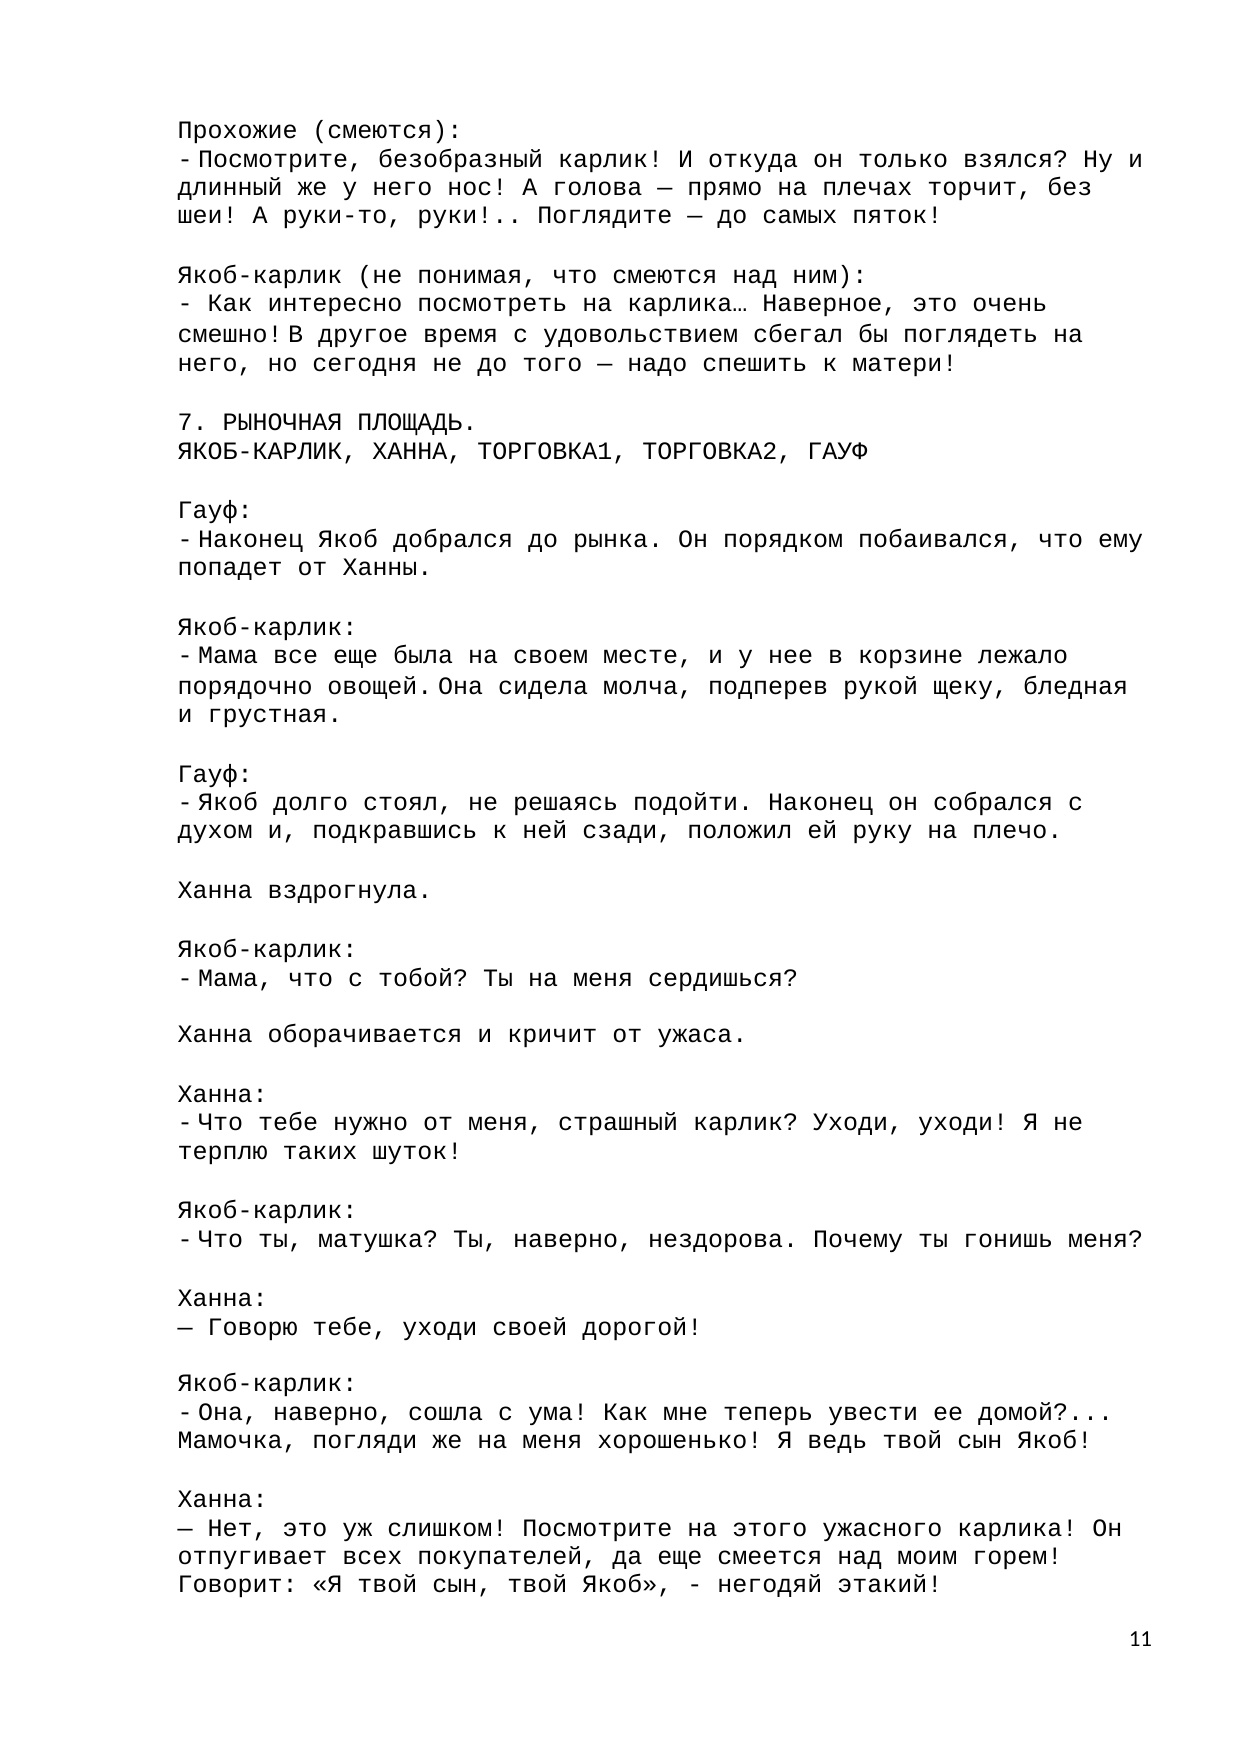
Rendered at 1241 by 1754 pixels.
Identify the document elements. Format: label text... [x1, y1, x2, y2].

text Прохожие (смеются): [177, 118, 1152, 146]
text Ханна вздрогнула. [177, 877, 1152, 906]
text Якоб-карлик: [177, 614, 1152, 642]
text ЯКОБ-КАРЛИК, ХАННА, ТОРГОВКА1, ТОРГОВКА2, ГАУФ [177, 438, 1152, 467]
text - Она, наверно, сошла с ума! Как мне теперь увести ее домой?... Мамочка, погляди же на меня хорошенько! Я ведь твой сын Якоб! [177, 1399, 1152, 1456]
text Гауф: [177, 498, 1152, 526]
text — Говорю тебе, уходи своей дорогой! [177, 1314, 1152, 1342]
text Якоб-карлик (не понимая, что смеются над ним): [177, 263, 1152, 291]
text - Посмотрите, безобразный карлик! И откуда он только взялся? Ну и длинный же у него нос! А голова — прямо на плечах торчит, без шеи! А руки-то, руки!.. Поглядите — до самых пяток! [177, 146, 1152, 231]
text Якоб-карлик: [177, 1198, 1152, 1226]
text Якоб-карлик: [177, 937, 1152, 965]
text - Что ты, матушка? Ты, наверно, нездорова. Почему ты гонишь меня? [177, 1226, 1152, 1254]
text Ханна оборачивается и кричит от ужаса. [177, 1022, 1152, 1050]
text Ханна: [177, 1286, 1152, 1314]
text 7. РЫНОЧНАЯ ПЛОЩАДЬ. [177, 410, 1152, 438]
text Гауф: [177, 761, 1152, 789]
text Ханна: [177, 1082, 1152, 1110]
text Якоб-карлик: [177, 1371, 1152, 1399]
text - Наконец Якоб добрался до рынка. Он порядком побаивался, что ему попадет от Ханны. [177, 526, 1152, 583]
text - Что тебе нужно от меня, страшный карлик? Уходи, уходи! Я не терплю таких шуток! [177, 1110, 1152, 1167]
text Ханна: [177, 1487, 1152, 1515]
text - Как интересно посмотреть на карлика… Наверное, это очень смешно! В другое время с удовольствием сбегал бы поглядеть на него, но сегодня не до того — надо спешить к матери! [177, 291, 1152, 379]
text - Якоб долго стоял, не решаясь подойти. Наконец он собрался с духом и, подкравшись к ней сзади, положил ей руку на плечо. [177, 789, 1152, 846]
text - Мама все еще была на своем месте, и у нее в корзине лежало порядочно овощей. Она сидела молча, подперев рукой щеку, бледная и грустная. [177, 642, 1152, 730]
text — Нет, это уж слишком! Посмотрите на этого ужасного карлика! Он отпугивает всех покупателей, да еще смеется над моим горем! Говорит: «Я твой сын, твой Якоб», - негодяй этакий! [177, 1515, 1152, 1600]
text - Мама, что с тобой? Ты на меня сердишься? [177, 965, 1152, 994]
